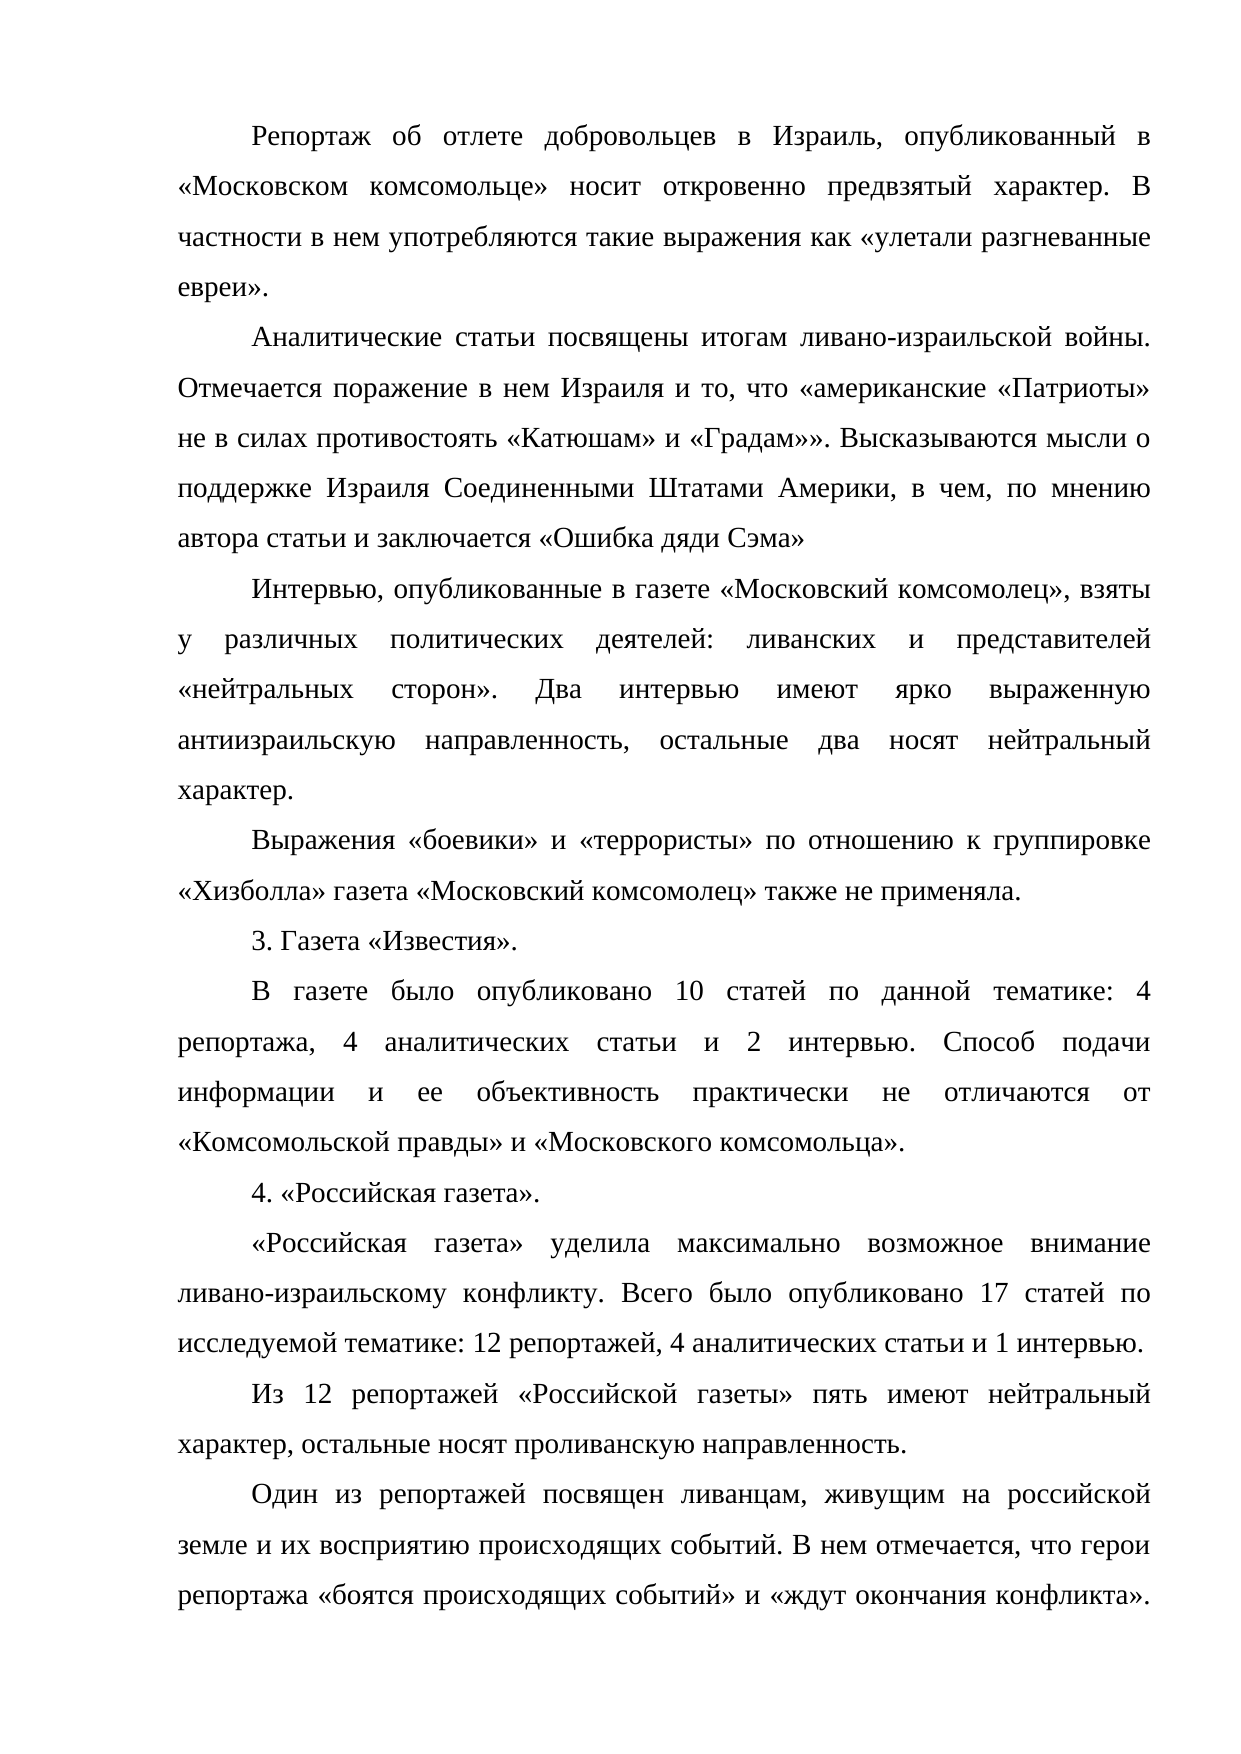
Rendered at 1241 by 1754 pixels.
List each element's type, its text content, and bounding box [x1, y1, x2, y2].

text Интервью, опубликованные в газете «Московский комсомолец», взяты у различных политических деятелей: ливанских и представителей «нейтральных сторон». Два интервью имеют ярко выраженную антиизраильскую направленность, остальные два носят нейтральный характер. [177, 571, 1152, 806]
text Репортаж об отлете добровольцев в Израиль, опубликованный в «Московском комсомольце» носит откровенно предвзятый характер. В частности в нем употребляются такие выражения как «улетали разгневанные евреи». [177, 118, 1152, 303]
text В газете было опубликовано 10 статей по данной тематике: 4 репортажа, 4 аналитических статьи и 2 интервью. Способ подачи информации и ее объективность практически не отличаются от «Комсомольской правды» и «Московского комсомольца». [177, 973, 1152, 1158]
text 4. «Российская газета». [177, 1175, 1152, 1208]
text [177, 1477, 1152, 1611]
text «Российская газета» уделила максимально возможное внимание ливано-израильскому конфликту. Всего было опубликовано 17 статей по исследуемой тематике: 12 репортажей, 4 аналитических статьи и 1 интервью. [177, 1225, 1152, 1359]
text Выражения «боевики» и «террористы» по отношению к группировке «Хизболла» газета «Московский комсомолец» также не применяла. [177, 822, 1152, 906]
text Из 12 репортажей «Российской газеты» пять имеют нейтральный характер, остальные носят проливанскую направленность. [177, 1376, 1152, 1460]
text Аналитические статьи посвящены итогам ливано-израильской войны. Отмечается поражение в нем Израиля и то, что «американские «Патриоты» не в силах противостоять «Катюшам» и «Градам»». Высказываются мысли о поддержке Израиля Соединенными Штатами Америки, в чем, по мнению автора статьи и заключается «Ошибка дяди Сэма» [177, 319, 1152, 554]
text 3. Газета «Известия». [177, 923, 1152, 957]
